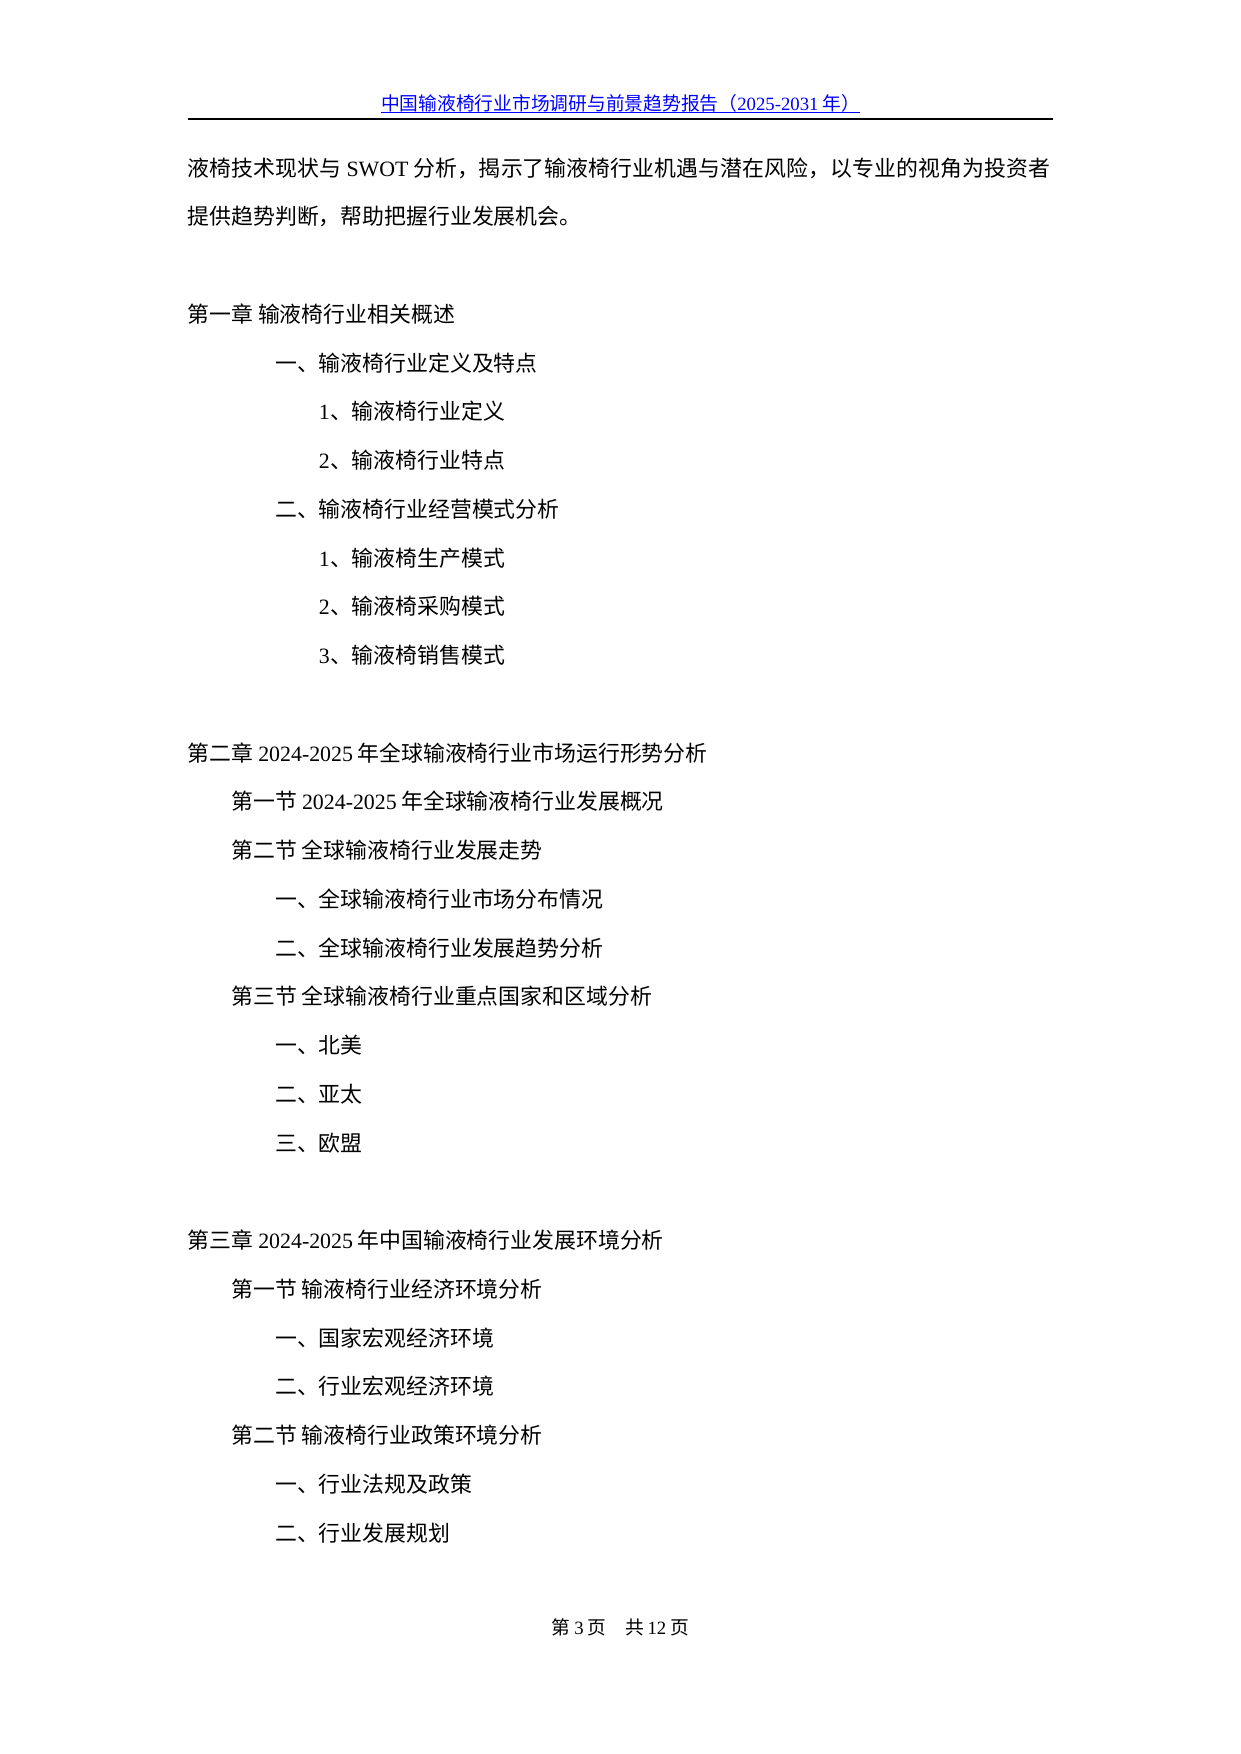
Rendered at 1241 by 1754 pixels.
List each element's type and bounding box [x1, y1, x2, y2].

text [187, 150, 1053, 1548]
